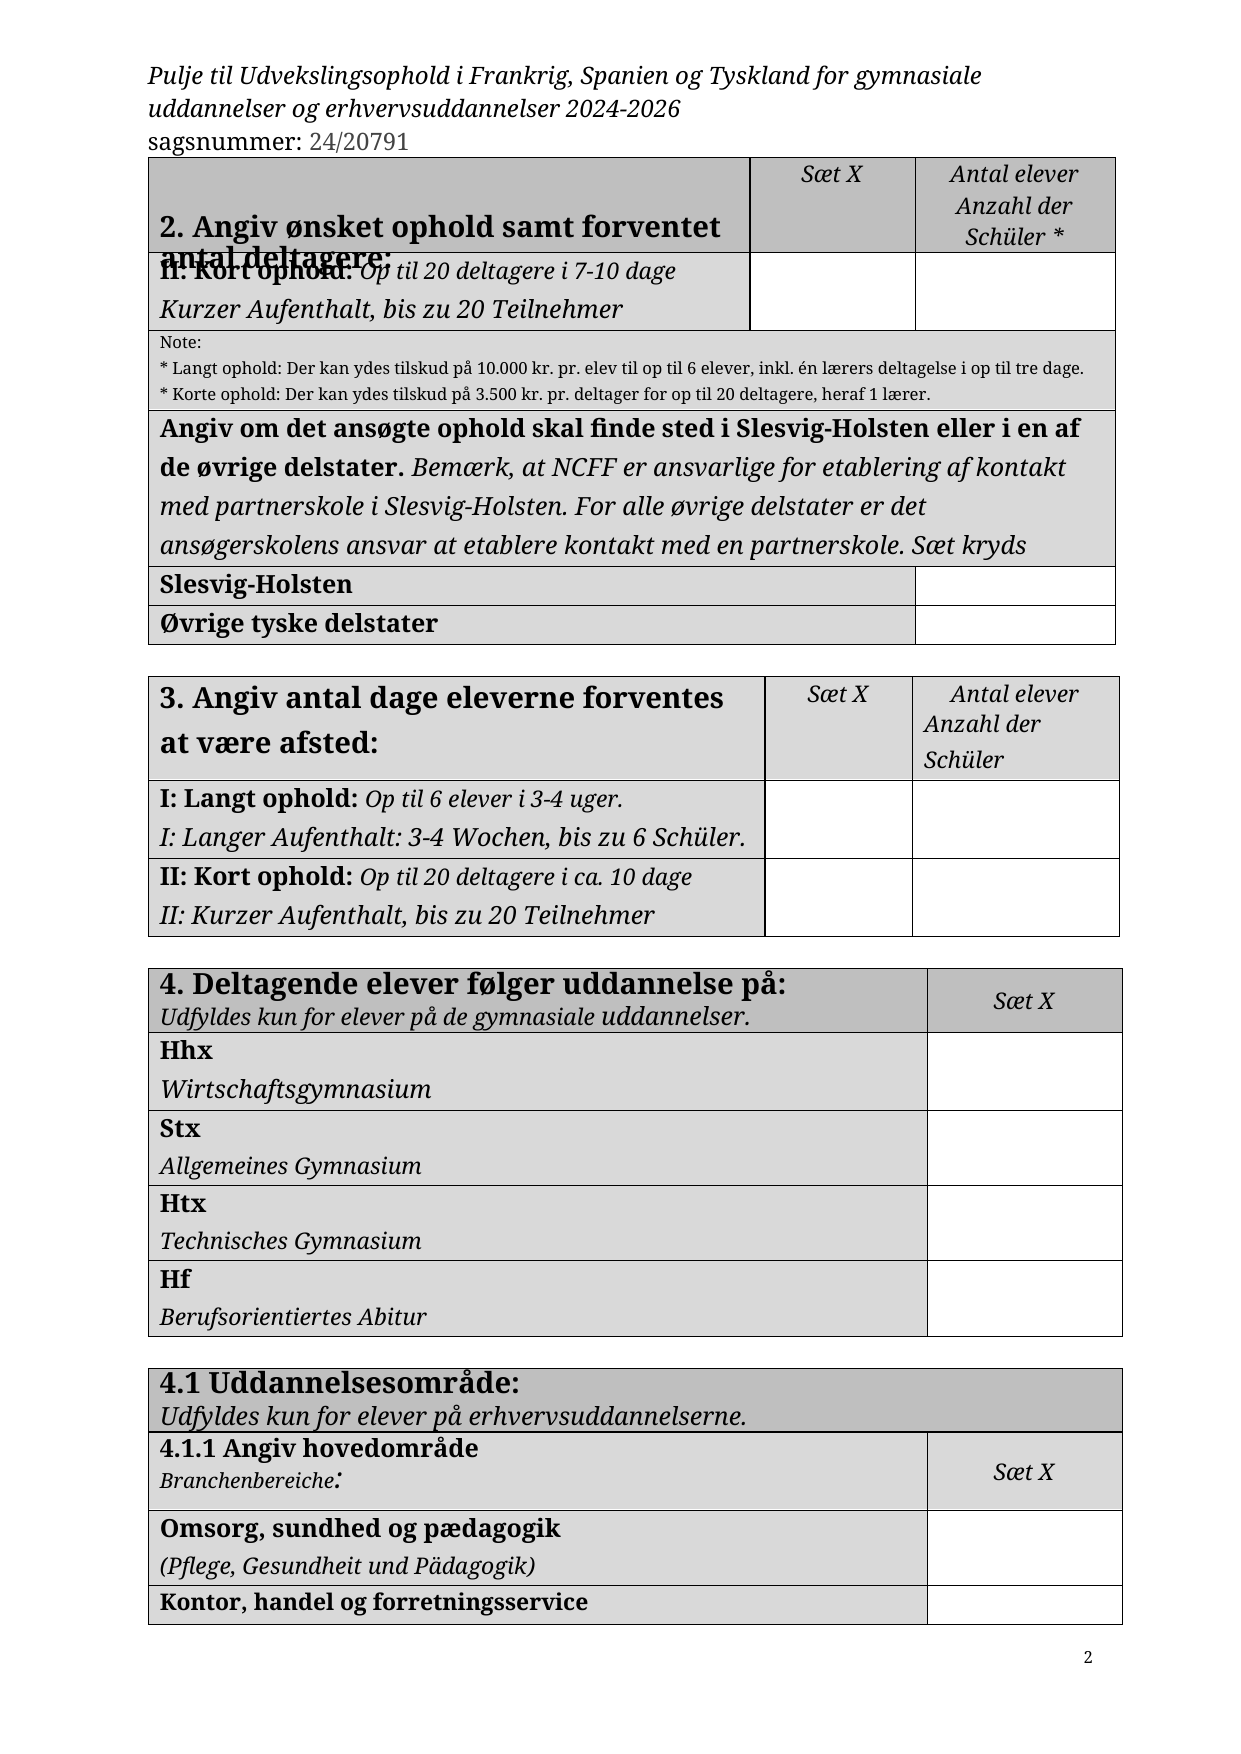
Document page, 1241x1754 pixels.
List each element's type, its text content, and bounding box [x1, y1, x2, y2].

table_header Antal elever Anzahl der Schüler * [916, 158, 1115, 252]
table_header 3. Angiv antal dage eleverne forventes at være afsted: [149, 677, 764, 779]
table_cell Øvrige tyske delstater [149, 606, 915, 644]
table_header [149, 158, 749, 252]
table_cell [149, 1586, 927, 1624]
table_header 4. Deltagende elever følger uddannelse på: Udfyldes kun for elever på de gymnasiale uddannelser. [149, 969, 927, 1032]
table_header Antal elever Anzahl der Schüler [913, 677, 1119, 779]
table_cell [928, 1586, 1122, 1624]
table_header Sæt X [766, 677, 912, 779]
table_cell Angiv om det ansøgte ophold skal finde sted i Slesvig-Holsten eller i en af de øvrige delstater. Bemærk, at NCFF er ansvarlige for etablering af kontakt med partnerskole i Slesvig-Holsten. For alle øvrige delstater er det ansøgerskolens ansvar at etablere kontakt med en partnerskole. Sæt kryds [149, 411, 1115, 566]
table_cell II: Kort ophold: Op til 20 deltagere i ca. 10 dage II: Kurzer Aufenthalt, bis zu 20 Teilnehmer [149, 859, 764, 936]
table_header 4.1 Uddannelsesområde: Udfyldes kun for elever på erhvervsuddannelserne. [149, 1369, 1122, 1431]
table_cell Htx Technisches Gymnasium [149, 1186, 927, 1260]
table_cell [766, 781, 912, 858]
table_cell II: Kort ophold: Op til 20 deltagere i 7-10 dage Kurzer Aufenthalt, bis zu 20 Teilnehmer [149, 253, 749, 330]
table_cell Note: * Langt ophold: Der kan ydes tilskud på 10.000 kr. pr. elev til op til 6 elever, inkl. én lærers deltagelse i op til tre dage. * Korte ophold: Der kan ydes tilskud på 3.500 kr. pr. deltager for op til 20 deltagere, heraf 1 lærer. [149, 331, 1115, 409]
table_cell [928, 1033, 1122, 1110]
table_header Sæt X [928, 969, 1122, 1032]
table_cell [928, 1511, 1122, 1585]
table_cell Hf Berufsorientiertes Abitur [149, 1261, 927, 1336]
table_cell [913, 781, 1119, 858]
table_cell [916, 606, 1115, 644]
table_header Sæt X [751, 158, 915, 252]
table_cell Hhx Wirtschaftsgymnasium [149, 1033, 927, 1110]
table_cell [916, 567, 1115, 605]
table_cell [928, 1111, 1122, 1185]
table_cell [913, 859, 1119, 936]
table_cell Sæt X [928, 1433, 1122, 1509]
table_cell [751, 253, 915, 330]
table_cell [916, 253, 1115, 330]
table_cell 4.1.1 Angiv hovedområde Branchenbereiche: [149, 1433, 927, 1509]
table_cell [928, 1261, 1122, 1336]
table_cell [766, 859, 912, 936]
table_cell Omsorg, sundhed og pædagogik (Pflege, Gesundheit und Pädagogik) [149, 1511, 927, 1585]
table_cell Slesvig-Holsten [149, 567, 915, 605]
table_cell I: Langt ophold: Op til 6 elever i 3-4 uger. I: Langer Aufenthalt: 3-4 Wochen, bis zu 6 Schüler. [149, 781, 764, 858]
table_cell [928, 1186, 1122, 1260]
table_cell Stx Allgemeines Gymnasium [149, 1111, 927, 1185]
